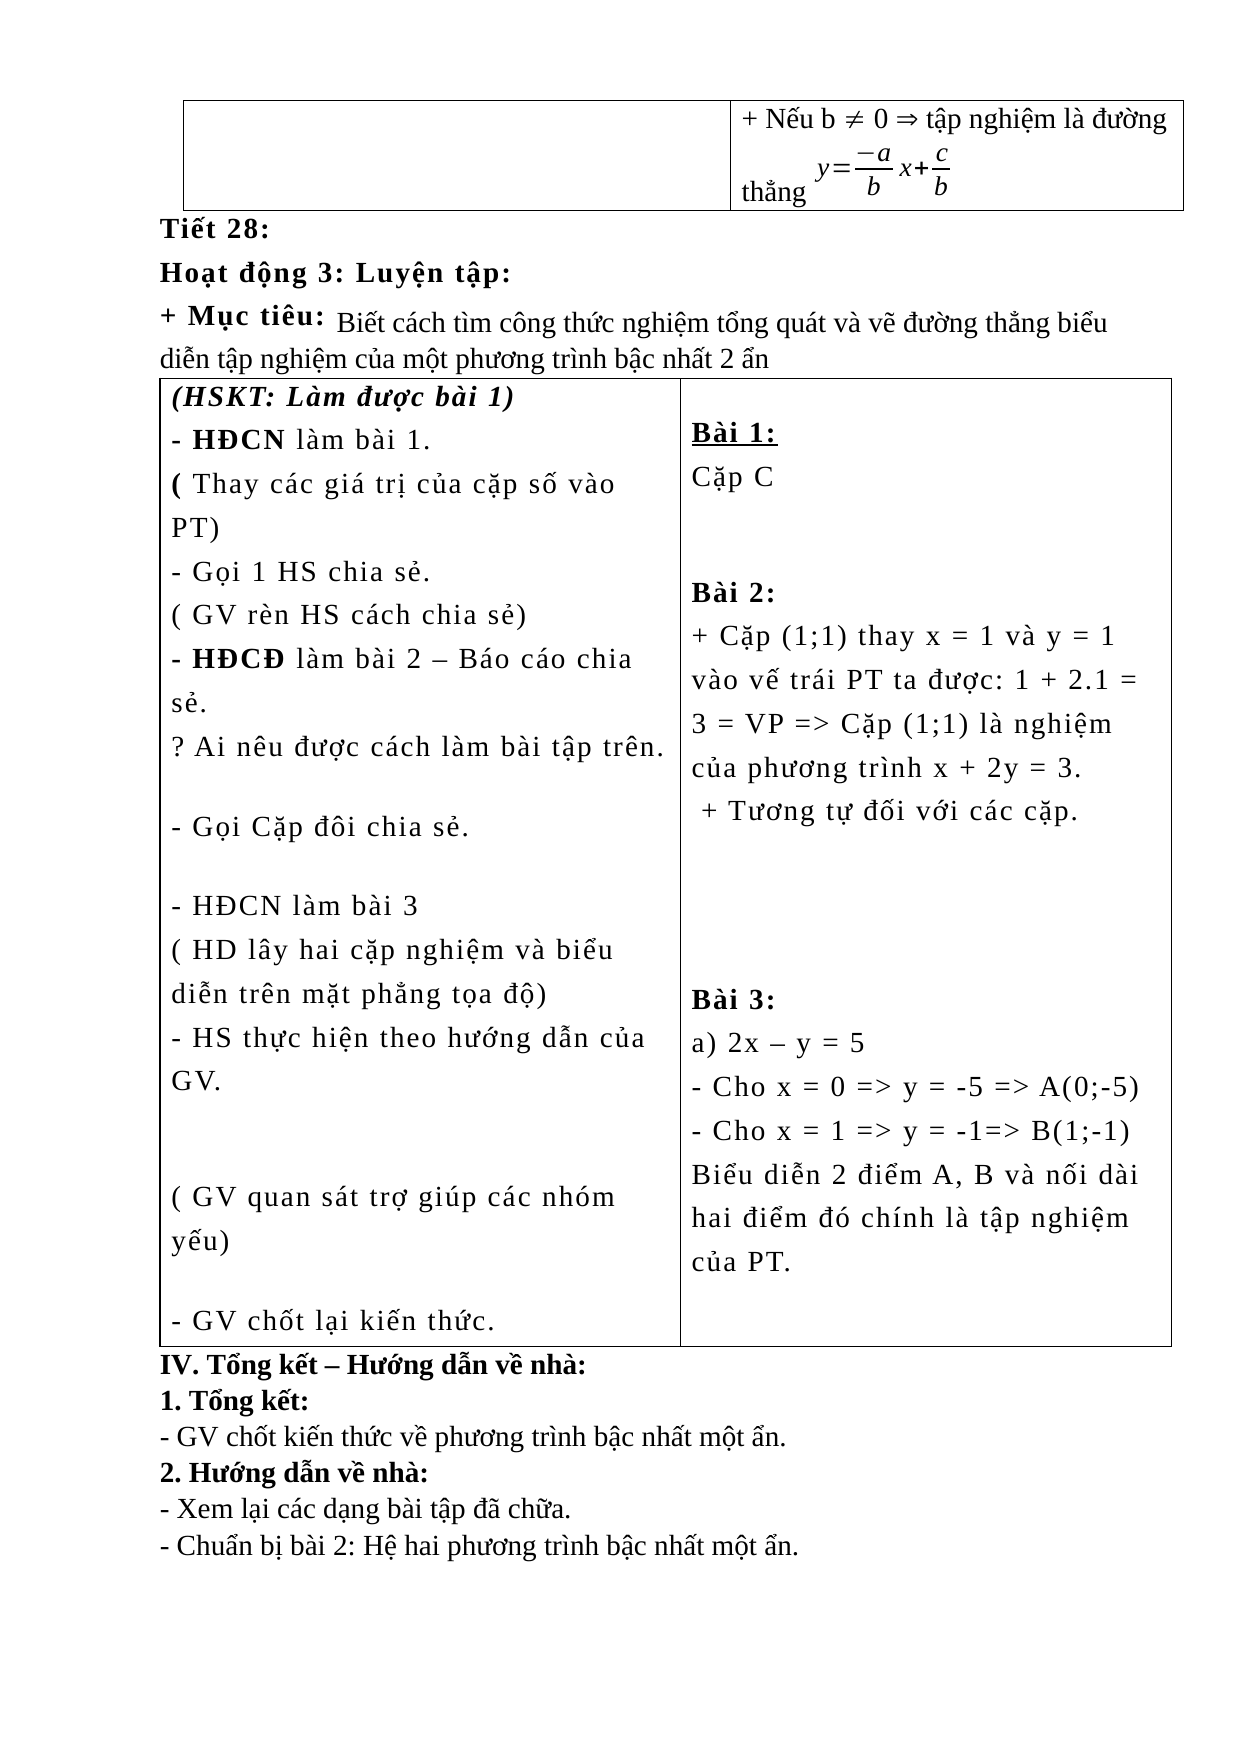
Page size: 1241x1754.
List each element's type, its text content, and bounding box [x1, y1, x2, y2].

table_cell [731, 101, 1183, 210]
text 1. Tổng kết: [159, 1383, 1140, 1417]
text IV. Tổng kết – Hướng dẫn về nhà: [159, 1347, 1140, 1380]
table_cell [184, 101, 730, 210]
text 2. Hướng dẫn về nhà: [159, 1455, 1140, 1489]
table_header (HSKT: Làm được bài 1) - HĐCN làm bài 1. ( Thay các giá trị của cặp số vào PT) - Gọi 1 HS chia sẻ. ( GV rèn HS cách chia sẻ) - HĐCĐ làm bài 2 – Báo cáo chia sẻ. ? Ai nêu được cách làm bài tập trên. - Gọi Cặp đôi chia sẻ. - HĐCN làm bài 3 ( HD lây hai cặp nghiệm và biểu diễn trên mặt phẳng tọa độ) - HS thực hiện theo hướng dẫn của GV. ( GV quan sát trợ giúp các nhóm yếu) - GV chốt lại kiến thức. [161, 379, 680, 1346]
text - GV chốt kiến thức về phương trình bậc nhất một ẩn. [159, 1419, 1140, 1453]
text + Mục tiêu: Biết cách tìm công thức nghiệm tổng quát và vẽ đường thẳng biểu diễn tập nghiệm của một phương trình bậc nhất 2 ẩn [159, 298, 1140, 375]
text - Xem lại các dạng bài tập đã chữa. [159, 1491, 1140, 1525]
text Hoạt động 3: Luyện tập: [159, 255, 1140, 295]
text - Chuẩn bị bài 2: Hệ hai phương trình bậc nhất một ẩn. [159, 1528, 1140, 1561]
text Tiết 28: [159, 211, 1140, 251]
table_header Bài 1: Cặp C Bài 2: + Cặp (1;1) thay x = 1 và y = 1 vào vế trái PT ta được: 1 + 2.1 = 3 = VP => Cặp (1;1) là nghiệm của phương trình x + 2y = 3. + Tương tự đối với các cặp. Bài 3: a) 2x – y = 5 - Cho x = 0 => y = -5 => A(0;-5) - Cho x = 1 => y = -1=> B(1;-1) Biểu diễn 2 điểm A, B và nối dài hai điểm đó chính là tập nghiệm của PT. [681, 379, 1171, 1346]
